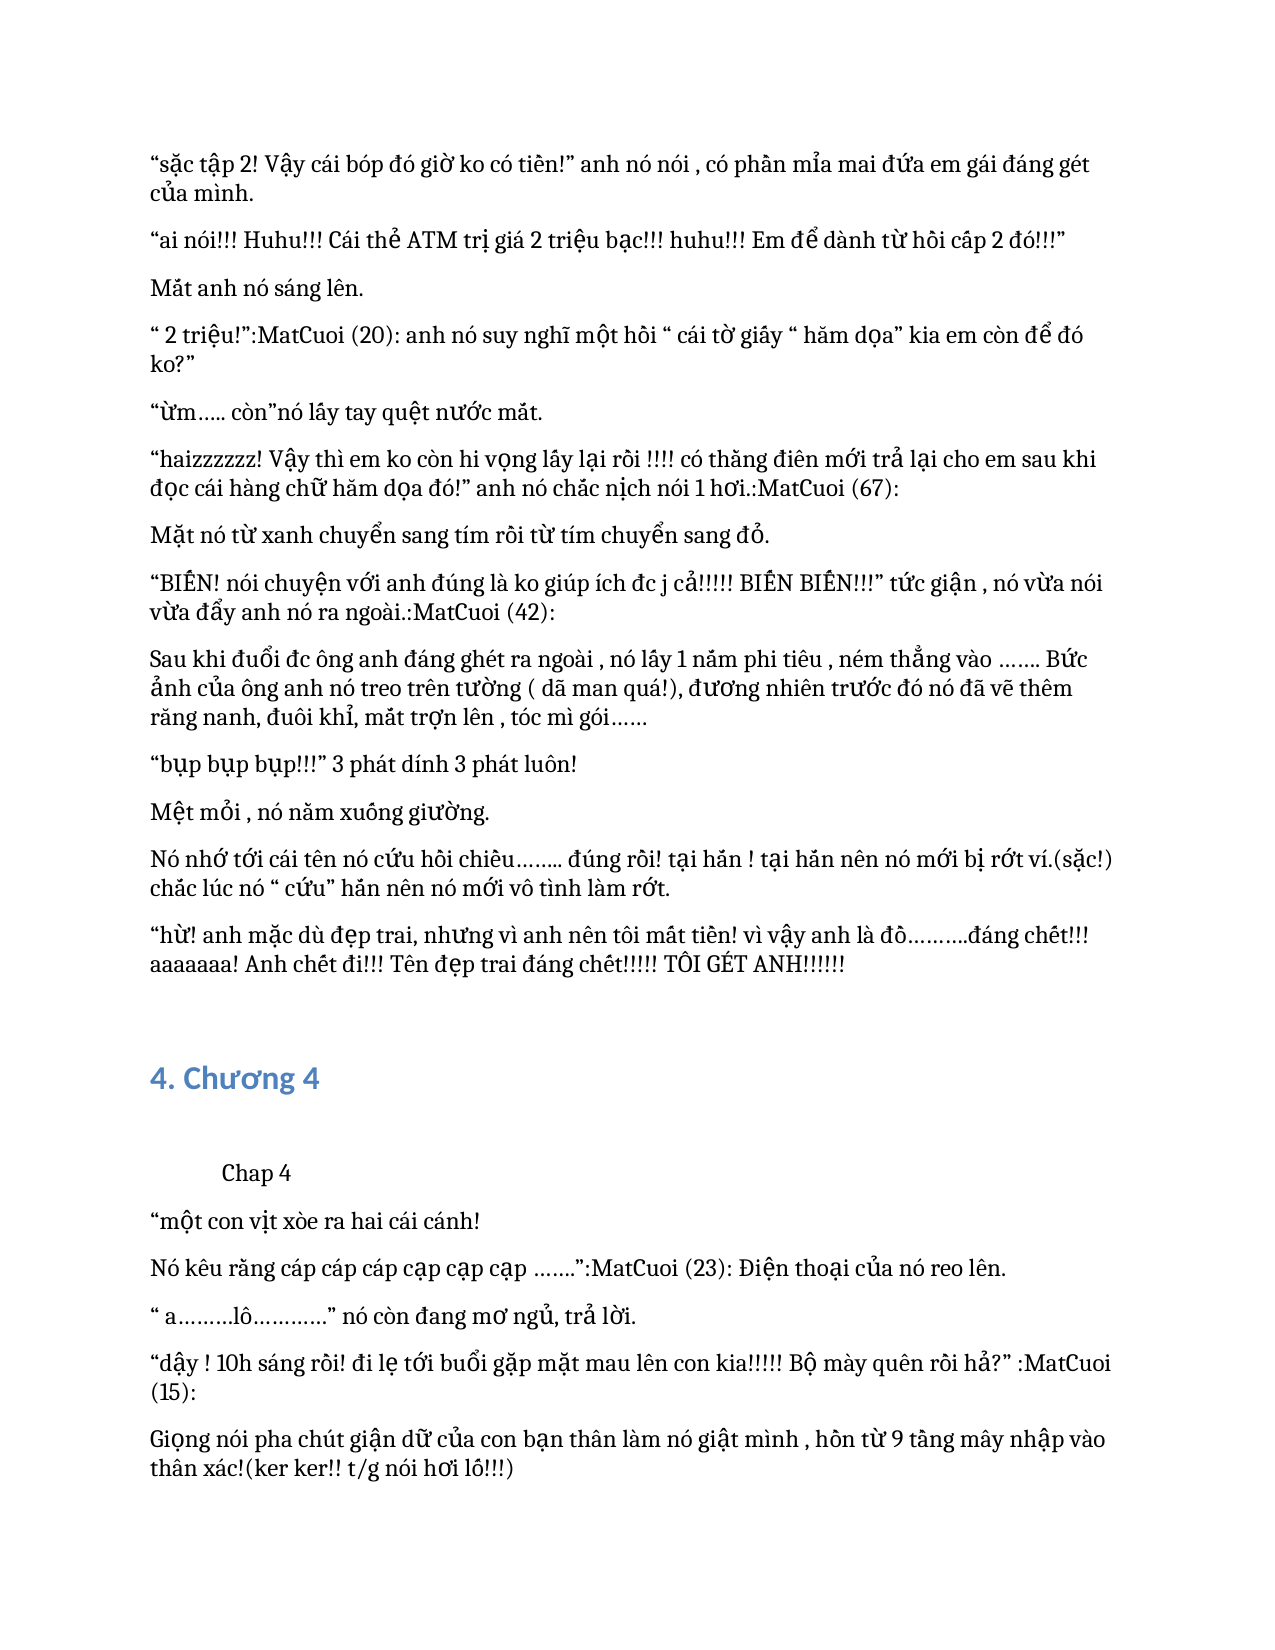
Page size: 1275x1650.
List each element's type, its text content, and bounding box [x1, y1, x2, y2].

text “haizzzzzz! Vậy thì em ko còn hi vọng lấy lại rồi !!!! có thằng điên mới trả lại cho em sau khi đọc cái hàng chữ hăm dọa đó!” anh nó chắc nịch nói 1 hơi.:MatCuoi (67): [150, 445, 1125, 502]
text Mặt nó từ xanh chuyển sang tím rồi từ tím chuyển sang đỏ. [150, 521, 1125, 550]
text Nó kêu rằng cáp cáp cáp cạp cạp cạp …….”:MatCuoi (23): Điện thoại của nó reo lên. [150, 1254, 1125, 1283]
text “dậy ! 10h sáng rồi! đi lẹ tới buổi gặp mặt mau lên con kia!!!!! Bộ mày quên rồi hả?” :MatCuoi (15): [150, 1349, 1125, 1407]
text Mệt mỏi , nó nằm xuống giường. [150, 797, 1125, 826]
subtitle 4. Chương 4 [150, 1057, 1125, 1098]
text “ 2 triệu!”:MatCuoi (20): anh nó suy nghĩ một hồi “ cái tờ giấy “ hăm dọa” kia em còn để đó ko?” [150, 321, 1125, 379]
text “BIẾN! nói chuyện với anh đúng là ko giúp ích đc j cả!!!!! BIẾN BIẾN!!!” tức giận , nó vừa nói vừa đẩy anh nó ra ngoài.:MatCuoi (42): [150, 569, 1125, 626]
text “ a………lô…………” nó còn đang mơ ngủ, trả lời. [150, 1302, 1125, 1330]
text Nó nhớ tới cái tên nó cứu hồi chiều…….. đúng rồi! tại hắn ! tại hắn nên nó mới bị rớt ví.(sặc!) chắc lúc nó “ cứu” hắn nên nó mới vô tình làm rớt. [150, 845, 1125, 902]
text Chap 4 [150, 1102, 1125, 1188]
text “ai nói!!! Huhu!!! Cái thẻ ATM trị giá 2 triệu bạc!!! huhu!!! Em để dành từ hồi cấp 2 đó!!!” [150, 226, 1125, 255]
text “một con vịt xòe ra hai cái cánh! [150, 1207, 1125, 1235]
text “hừ! anh mặc dù đẹp trai, nhưng vì anh nên tôi mất tiền! vì vậy anh là đồ……….đáng chết!!! aaaaaaa! Anh chết đi!!! Tên đẹp trai đáng chết!!!!! TÔI GÉT ANH!!!!!! [150, 921, 1125, 1036]
text Sau khi đuổi đc ông anh đáng ghét ra ngoài , nó lấy 1 nắm phi tiêu , ném thẳng vào ……. Bức ảnh của ông anh nó treo trên tường ( dã man quá!), đương nhiên trước đó nó đã vẽ thêm răng nanh, đuôi khỉ, mắt trợn lên , tóc mì gói…… [150, 645, 1125, 731]
text “ừm….. còn”nó lấy tay quệt nước mắt. [150, 397, 1125, 426]
text Giọng nói pha chút giận dữ của con bạn thân làm nó giật mình , hồn từ 9 tầng mây nhập vào thân xác!(ker ker!! t/g nói hơi lố!!!) [150, 1425, 1125, 1483]
text “bụp bụp bụp!!!” 3 phát dính 3 phát luôn! [150, 750, 1125, 779]
text Mắt anh nó sáng lên. [150, 274, 1125, 302]
text “sặc tập 2! Vậy cái bóp đó giờ ko có tiền!” anh nó nói , có phần mỉa mai đứa em gái đáng gét của mình. [150, 150, 1125, 207]
